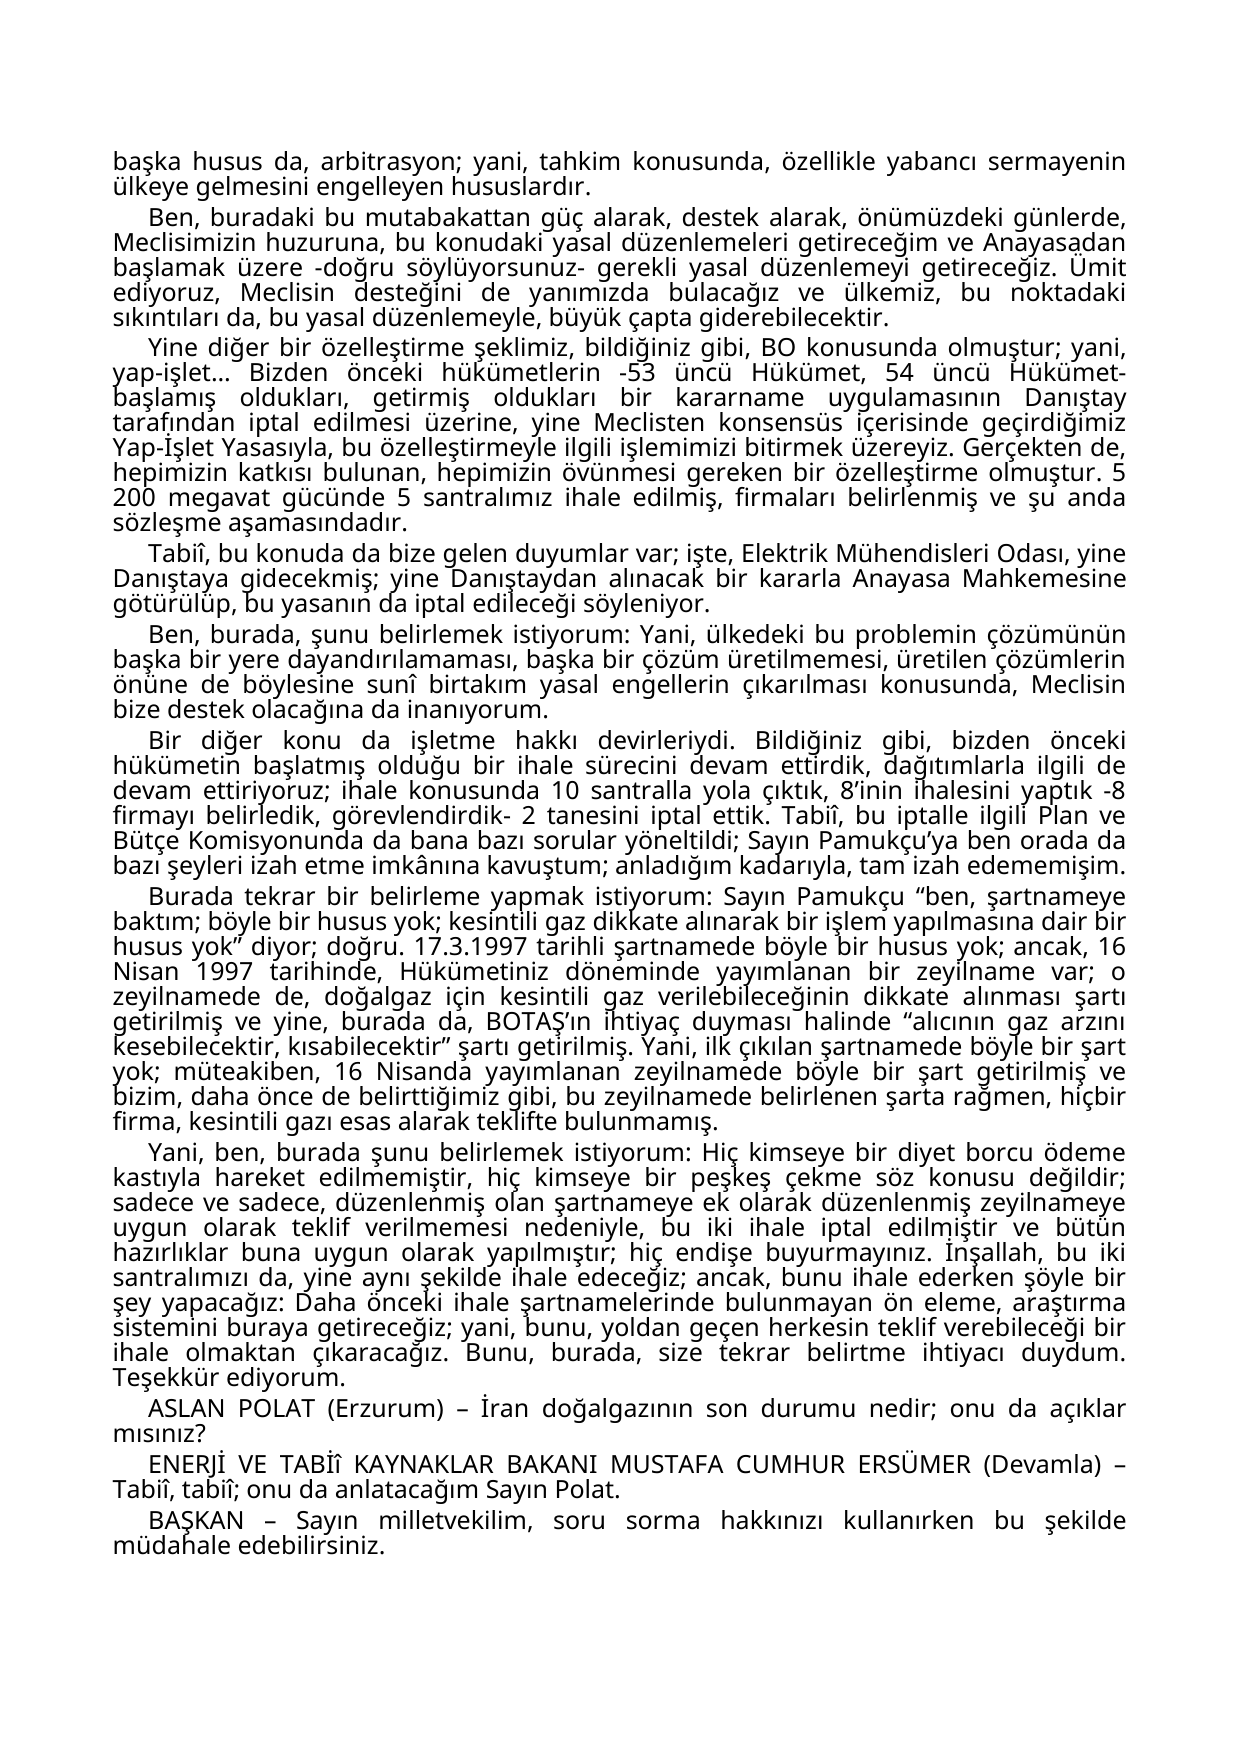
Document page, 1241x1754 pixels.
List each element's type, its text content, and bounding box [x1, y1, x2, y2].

text Tabiî, bu konuda da bize gelen duyumlar var; işte, Elektrik Mühendisleri Odası, yine Danıştaya gidecekmiş; yine Danıştaydan alınacak bir kararla Anayasa Mahkemesine götürülüp, bu yasanın da iptal edileceği söyleniyor. [112, 543, 1128, 618]
text ENERJİ VE TABİî KAYNAKLAR BAKANI MUSTAFA CUMHUR ERSÜMER (Devamla) – Tabiî, tabiî; onu da anlatacağım Sayın Polat. [112, 1453, 1128, 1503]
text BAŞKAN – Sayın milletvekilim, soru sorma hakkınızı kullanırken bu şekilde müdahale edebilirsiniz. [112, 1509, 1128, 1559]
text Burada tekrar bir belirleme yapmak istiyorum: Sayın Pamukçu “ben, şartnameye baktım; böyle bir husus yok; kesintili gaz dikkate alınarak bir işlem yapılmasına dair bir husus yok” diyor; doğru. 17.3.1997 tarihli şartnamede böyle bir husus yok; ancak, 16 Nisan 1997 tarihinde, Hükümetiniz döneminde yayımlanan bir zeyilname var; o zeyilnamede de, doğalgaz için kesintili gaz verilebileceğinin dikkate alınması şartı getirilmiş ve yine, burada da, BOTAŞ’ın ihtiyaç duyması halinde “alıcının gaz arzını kesebilecektir, kısabilecektir” şartı getirilmiş. Yani, ilk çıkılan şartnamede böyle bir şart yok; müteakiben, 16 Nisanda yayımlanan zeyilnamede böyle bir şart getirilmiş ve bizim, daha önce de belirttiğimiz gibi, bu zeyilnamede belirlenen şarta rağmen, hiçbir firma, kesintili gazı esas alarak teklifte bulunmamış. [112, 886, 1128, 1136]
text ASLAN POLAT (Erzurum) – İran doğalgazının son durumu nedir; onu da açıklar mısınız? [112, 1397, 1128, 1447]
text Ben, burada, şunu belirlemek istiyorum: Yani, ülkedeki bu problemin çözümünün başka bir yere dayandırılamaması, başka bir çözüm üretilmemesi, üretilen çözümlerin önüne de böylesine sunî birtakım yasal engellerin çıkarılması konusunda, Meclisin bize destek olacağına da inanıyorum. [112, 624, 1128, 724]
text Bir diğer konu da işletme hakkı devirleriydi. Bildiğiniz gibi, bizden önceki hükümetin başlatmış olduğu bir ihale sürecini devam ettirdik, dağıtımlarla ilgili de devam ettiriyoruz; ihale konusunda 10 santralla yola çıktık, 8’inin ihalesini yaptık -8 firmayı belirledik, görevlendirdik- 2 tanesini iptal ettik. Tabiî, bu iptalle ilgili Plan ve Bütçe Komisyonunda da bana bazı sorular yöneltildi; Sayın Pamukçu’ya ben orada da bazı şeyleri izah etme imkânına kavuştum; anladığım kadarıyla, tam izah edememişim. [112, 730, 1128, 880]
text Ben, buradaki bu mutabakattan güç alarak, destek alarak, önümüzdeki günlerde, Meclisimizin huzuruna, bu konudaki yasal düzenlemeleri getireceğim ve Anayasadan başlamak üzere -doğru söylüyorsunuz- gerekli yasal düzenlemeyi getireceğiz. Ümit ediyoruz, Meclisin desteğini de yanımızda bulacağız ve ülkemiz, bu noktadaki sıkıntıları da, bu yasal düzenlemeyle, büyük çapta giderebilecektir. [112, 206, 1128, 331]
text Yine diğer bir özelleştirme şeklimiz, bildiğiniz gibi, BO konusunda olmuştur; yani, yap-işlet... Bizden önceki hükümetlerin -53 üncü Hükümet, 54 üncü Hükümet- başlamış oldukları, getirmiş oldukları bir kararname uygulamasının Danıştay tarafından iptal edilmesi üzerine, yine Meclisten konsensüs içerisinde geçirdiğimiz Yap-İşlet Yasasıyla, bu özelleştirmeyle ilgili işlemimizi bitirmek üzereyiz. Gerçekten de, hepimizin katkısı bulunan, hepimizin övünmesi gereken bir özelleştirme olmuştur. 5 200 megavat gücünde 5 santralımız ihale edilmiş, firmaları belirlenmiş ve şu anda sözleşme aşamasındadır. [112, 337, 1128, 537]
text Yani, ben, burada şunu belirlemek istiyorum: Hiç kimseye bir diyet borcu ödeme kastıyla hareket edilmemiştir, hiç kimseye bir peşkeş çekme söz konusu değildir; sadece ve sadece, düzenlenmiş olan şartnameye ek olarak düzenlenmiş zeyilnameye uygun olarak teklif verilmemesi nedeniyle, bu iki ihale iptal edilmiştir ve bütün hazırlıklar buna uygun olarak yapılmıştır; hiç endişe buyurmayınız. İnşallah, bu iki santralımızı da, yine aynı şekilde ihale edeceğiz; ancak, bunu ihale ederken şöyle bir şey yapacağız: Daha önceki ihale şartnamelerinde bulunmayan ön eleme, araştırma sistemini buraya getireceğiz; yani, bunu, yoldan geçen herkesin teklif verebileceği bir ihale olmaktan çıkaracağız. Bunu, burada, size tekrar belirtme ihtiyacı duydum. Teşekkür ediyorum. [112, 1142, 1128, 1392]
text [112, 150, 1128, 200]
